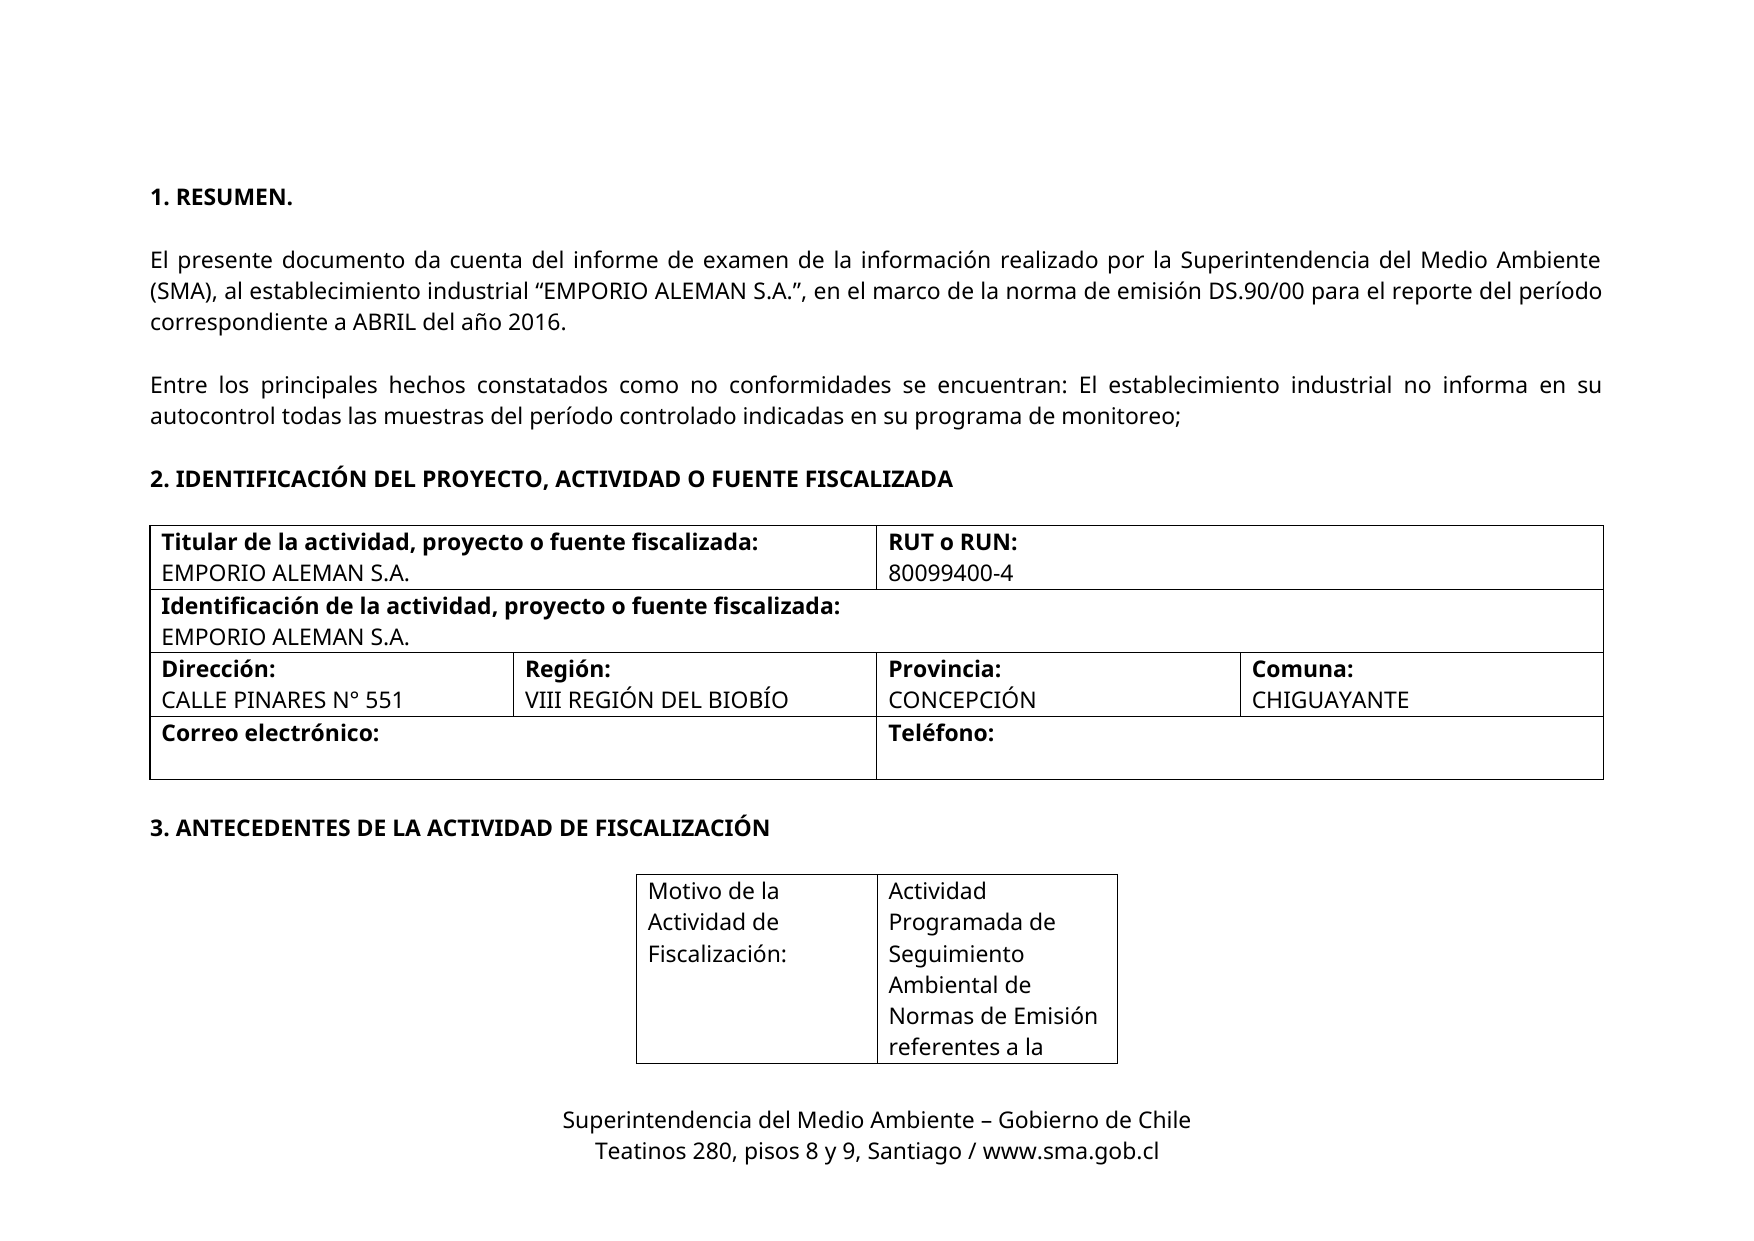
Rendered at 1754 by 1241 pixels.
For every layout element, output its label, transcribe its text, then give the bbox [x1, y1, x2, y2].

table_cell Correo electrónico: [151, 717, 876, 779]
text Entre los principales hechos constatados como no conformidades se encuentran: El establecimiento industrial no informa en su autocontrol todas las muestras del período controlado indicadas en su programa de monitoreo; [150, 337, 1604, 431]
text 1. RESUMEN. [150, 150, 1604, 212]
table_header RUT o RUN: 80099400-4 [877, 526, 1603, 588]
table_cell Provincia: CONCEPCIÓN [877, 653, 1240, 716]
text 3. ANTECEDENTES DE LA ACTIVIDAD DE FISCALIZACIÓN [150, 780, 1604, 843]
table_cell Identificación de la actividad, proyecto o fuente fiscalizada: EMPORIO ALEMAN S.A. [151, 590, 1603, 652]
table_header Titular de la actividad, proyecto o fuente fiscalizada: EMPORIO ALEMAN S.A. [151, 526, 876, 588]
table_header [878, 875, 1117, 1062]
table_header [637, 875, 877, 1062]
table_cell Teléfono: [877, 717, 1603, 779]
table_cell Comuna: CHIGUAYANTE [1241, 653, 1603, 716]
table_cell Dirección: CALLE PINARES N° 551 [151, 653, 513, 716]
text 2. IDENTIFICACIÓN DEL PROYECTO, ACTIVIDAD O FUENTE FISCALIZADA [150, 431, 1604, 494]
text El presente documento da cuenta del informe de examen de la información realizado por la Superintendencia del Medio Ambiente (SMA), al establecimiento industrial “EMPORIO ALEMAN S.A.”, en el marco de la norma de emisión DS.90/00 para el reporte del período correspondiente a ABRIL del año 2016. [150, 212, 1604, 337]
table_cell Región: VIII REGIÓN DEL BIOBÍO [514, 653, 876, 716]
